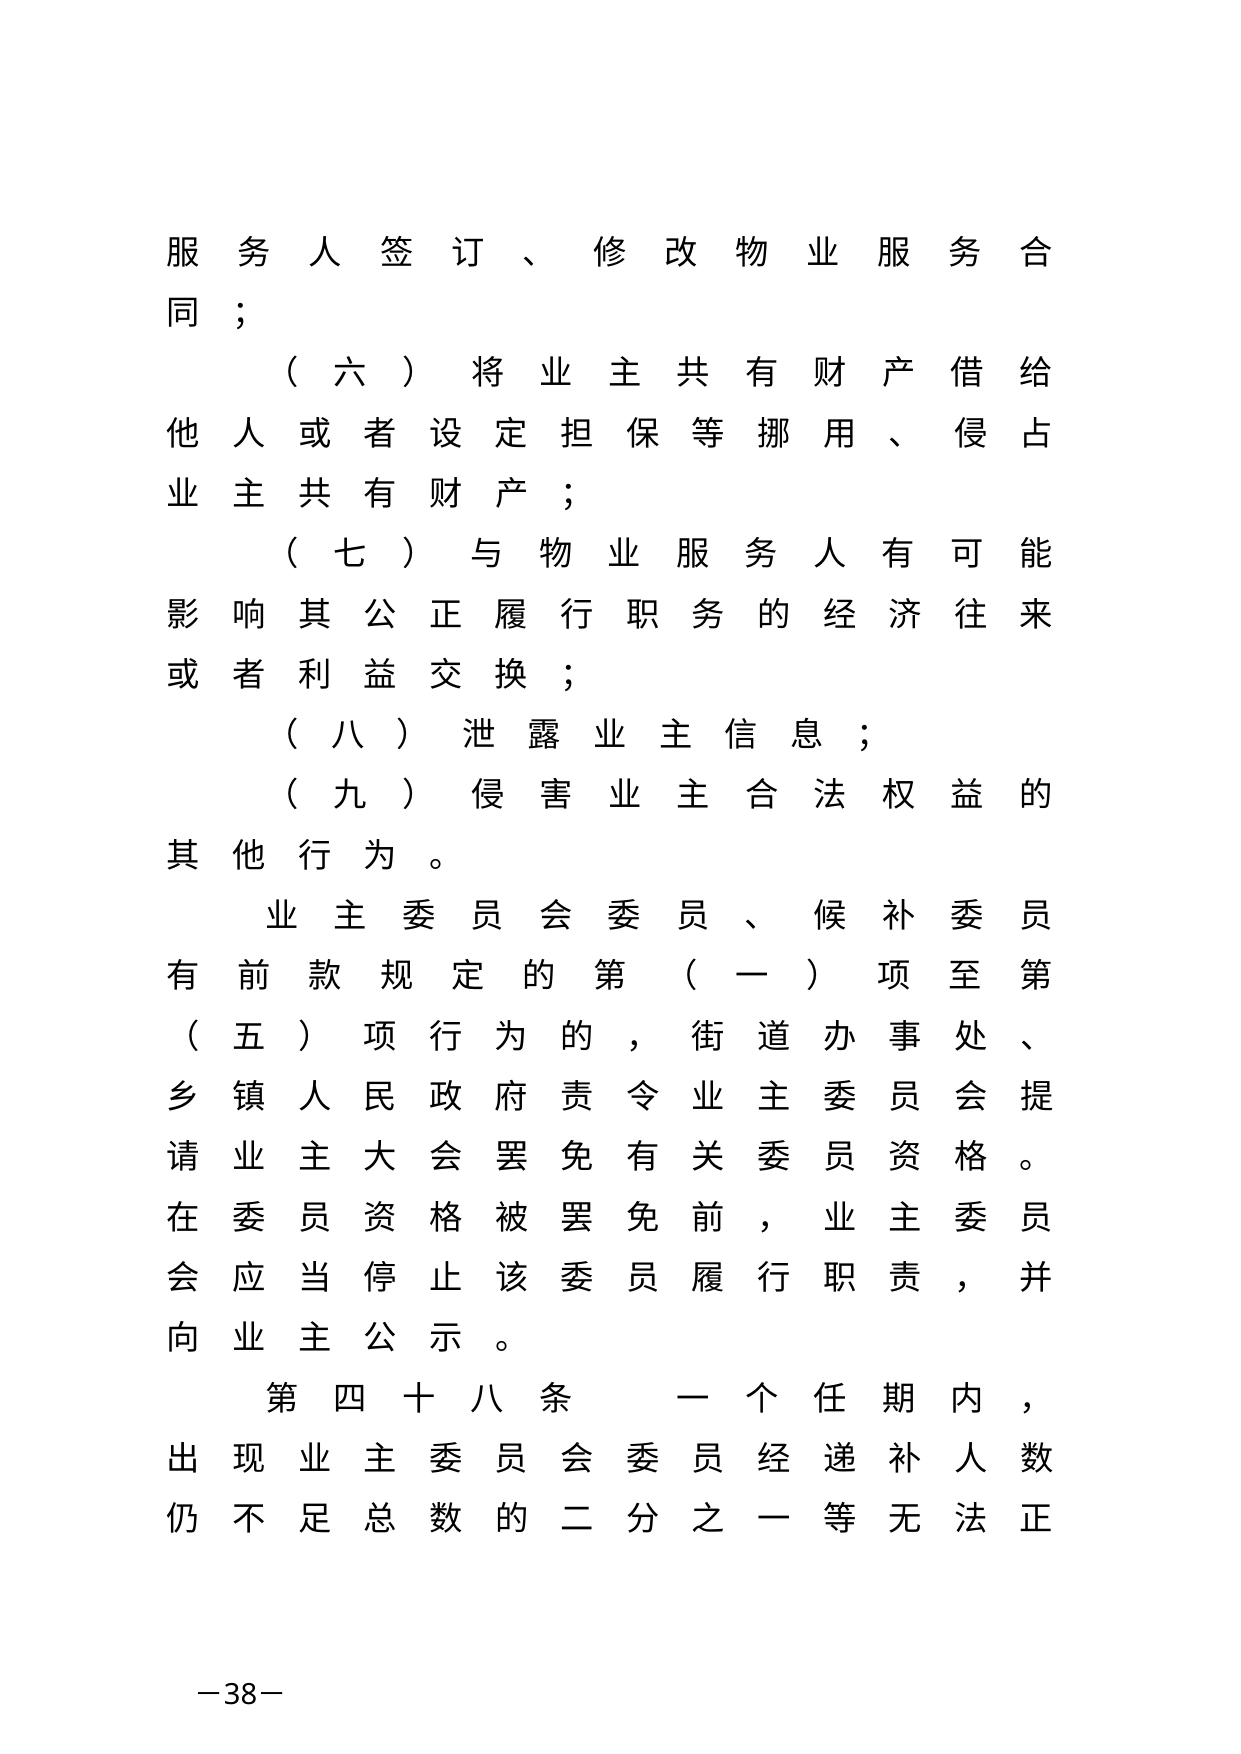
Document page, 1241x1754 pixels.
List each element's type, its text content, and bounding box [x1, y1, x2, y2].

text （七）与物业服务人有可能影响其公正履行职务的经济往来或者利益交换； [167, 521, 1085, 702]
text （九）侵害业主合法权益的其他行为。 [167, 762, 1085, 883]
text 业主委员会委员、候补委员有前款规定的第（一）项至第（五）项行为的，街道办事处、乡镇人民政府责令业主委员会提请业主大会罢免有关委员资格。在委员资格被罢免前，业主委员会应当停止该委员履行职责，并向业主公示。 [167, 883, 1085, 1365]
text （六）将业主共有财产借给他人或者设定担保等挪用、侵占业主共有财产； [167, 340, 1085, 521]
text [167, 1365, 1085, 1546]
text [167, 219, 1085, 340]
text （八）泄露业主信息； [167, 702, 1085, 762]
